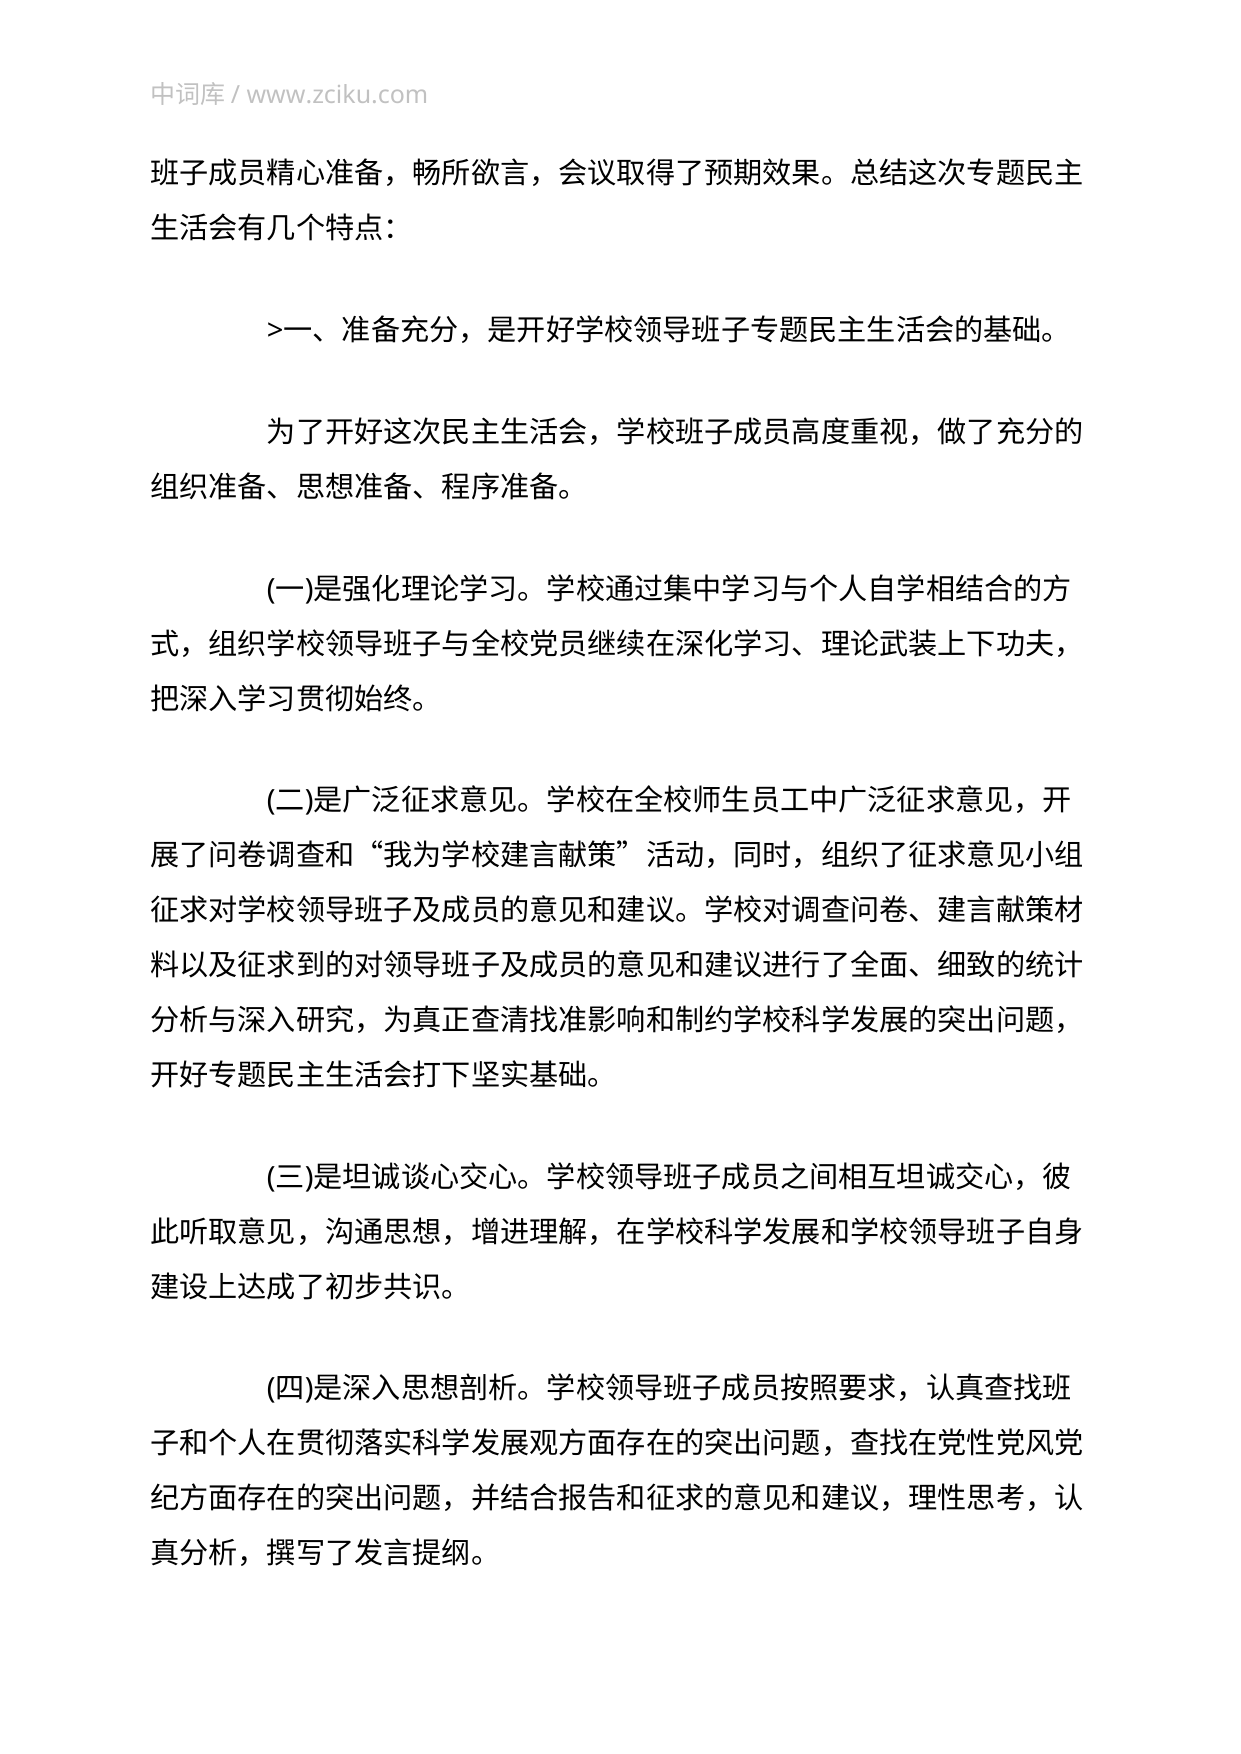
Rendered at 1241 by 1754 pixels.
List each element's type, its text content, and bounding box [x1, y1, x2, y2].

text (四)是深入思想剖析。学校领导班子成员按照要求，认真查找班子和个人在贯彻落实科学发展观方面存在的突出问题，查找在党性党风党纪方面存在的突出问题，并结合报告和征求的意见和建议，理性思考，认真分析，撰写了发言提纲。 [150, 1365, 1090, 1572]
text >一、准备充分，是开好学校领导班子专题民主生活会的基础。 [150, 307, 1090, 349]
text 为了开好这次民主生活会，学校班子成员高度重视，做了充分的组织准备、思想准备、程序准备。 [150, 409, 1090, 506]
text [150, 150, 1090, 247]
text (二)是广泛征求意见。学校在全校师生员工中广泛征求意见，开展了问卷调查和“我为学校建言献策”活动，同时，组织了征求意见小组征求对学校领导班子及成员的意见和建议。学校对调查问卷、建言献策材料以及征求到的对领导班子及成员的意见和建议进行了全面、细致的统计分析与深入研究，为真正查清找准影响和制约学校科学发展的突出问题，开好专题民主生活会打下坚实基础。 [150, 777, 1090, 1094]
text (一)是强化理论学习。学校通过集中学习与个人自学相结合的方式，组织学校领导班子与全校党员继续在深化学习、理论武装上下功夫，把深入学习贯彻始终。 [150, 565, 1090, 717]
text (三)是坦诚谈心交心。学校领导班子成员之间相互坦诚交心，彼此听取意见，沟通思想，增进理解，在学校科学发展和学校领导班子自身建设上达成了初步共识。 [150, 1153, 1090, 1306]
